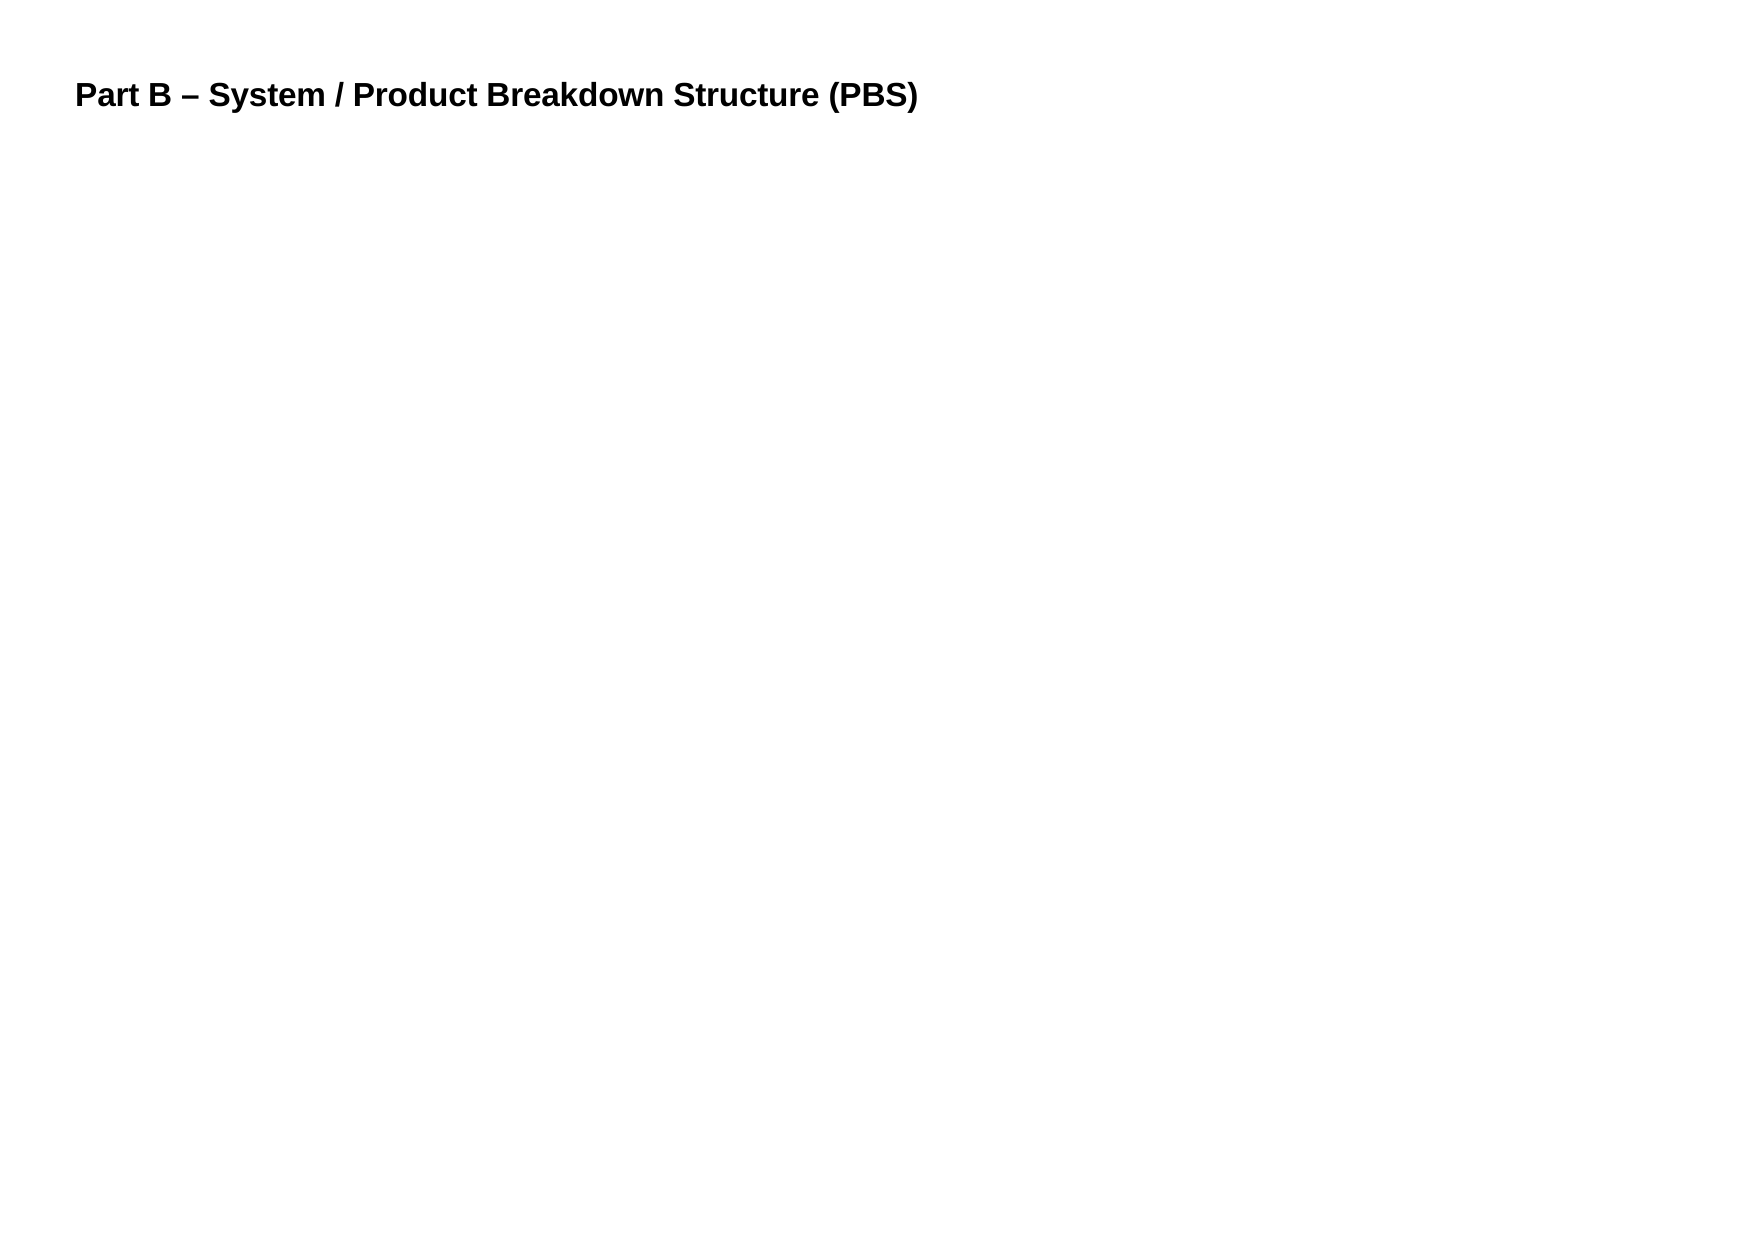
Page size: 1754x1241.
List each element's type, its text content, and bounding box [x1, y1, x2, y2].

text Part B – System / Product Breakdown Structure (PBS) [75, 75, 1681, 113]
